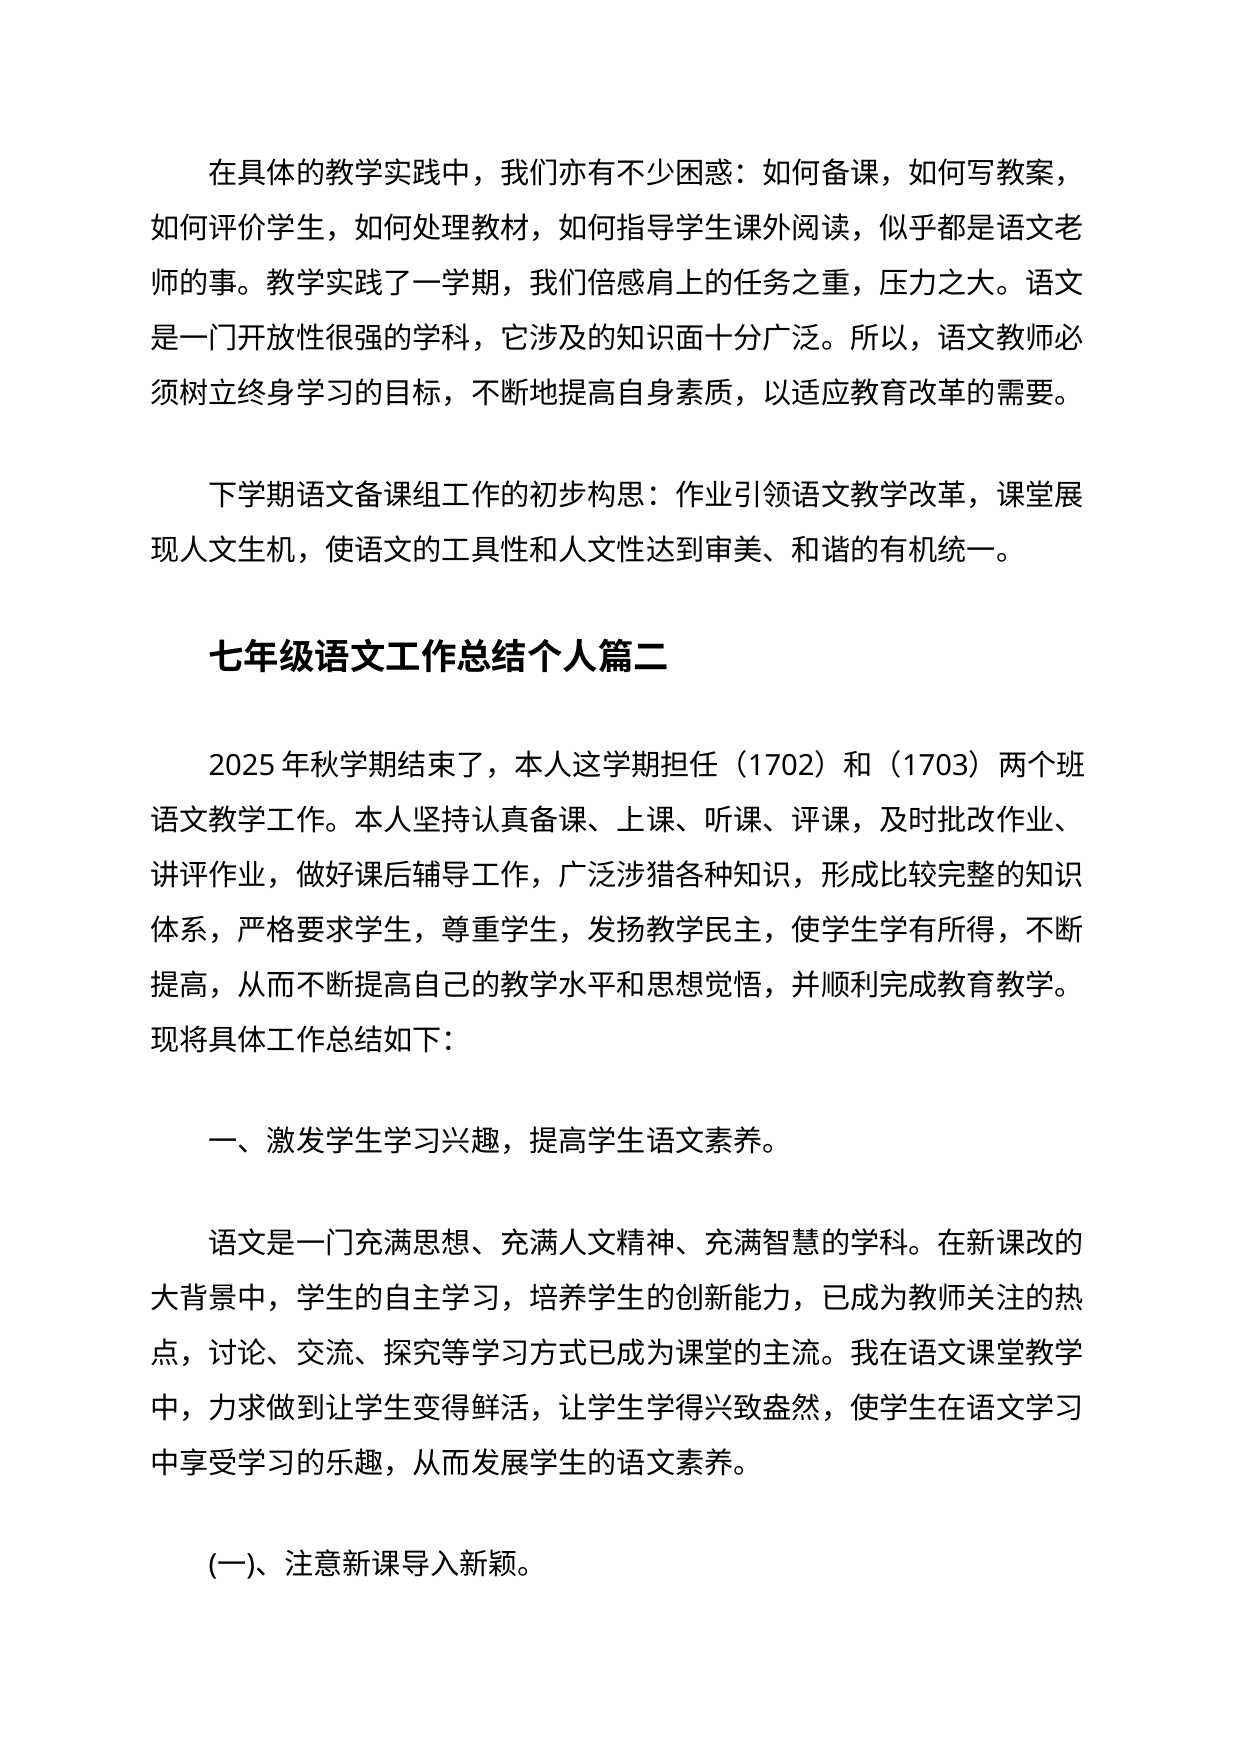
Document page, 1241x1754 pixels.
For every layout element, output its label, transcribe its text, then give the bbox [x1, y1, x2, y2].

text 一、激发学生学习兴趣，提高学生语文素养。 [150, 1118, 1090, 1160]
text 七年级语文工作总结个人篇二 [150, 628, 1090, 679]
text 在具体的教学实践中，我们亦有不少困惑：如何备课，如何写教案，如何评价学生，如何处理教材，如何指导学生课外阅读，似乎都是语文老师的事。教学实践了一学期，我们倍感肩上的任务之重，压力之大。语文是一门开放性很强的学科，它涉及的知识面十分广泛。所以，语文教师必须树立终身学习的目标，不断地提高自身素质，以适应教育改革的需要。 [150, 150, 1090, 412]
text (一)、注意新课导入新颖。 [150, 1541, 1090, 1583]
text 2025年秋学期结束了，本人这学期担任（1702）和（1703）两个班语文教学工作。本人坚持认真备课、上课、听课、评课，及时批改作业、讲评作业，做好课后辅导工作，广泛涉猎各种知识，形成比较完整的知识体系，严格要求学生，尊重学生，发扬教学民主，使学生学有所得，不断提高，从而不断提高自己的教学水平和思想觉悟，并顺利完成教育教学。现将具体工作总结如下： [150, 741, 1090, 1058]
text 下学期语文备课组工作的初步构思：作业引领语文教学改革，课堂展现人文生机，使语文的工具性和人文性达到审美、和谐的有机统一。 [150, 471, 1090, 568]
text 语文是一门充满思想、充满人文精神、充满智慧的学科。在新课改的大背景中，学生的自主学习，培养学生的创新能力，已成为教师关注的热点，讨论、交流、探究等学习方式已成为课堂的主流。我在语文课堂教学中，力求做到让学生变得鲜活，让学生学得兴致盎然，使学生在语文学习中享受学习的乐趣，从而发展学生的语文素养。 [150, 1219, 1090, 1481]
